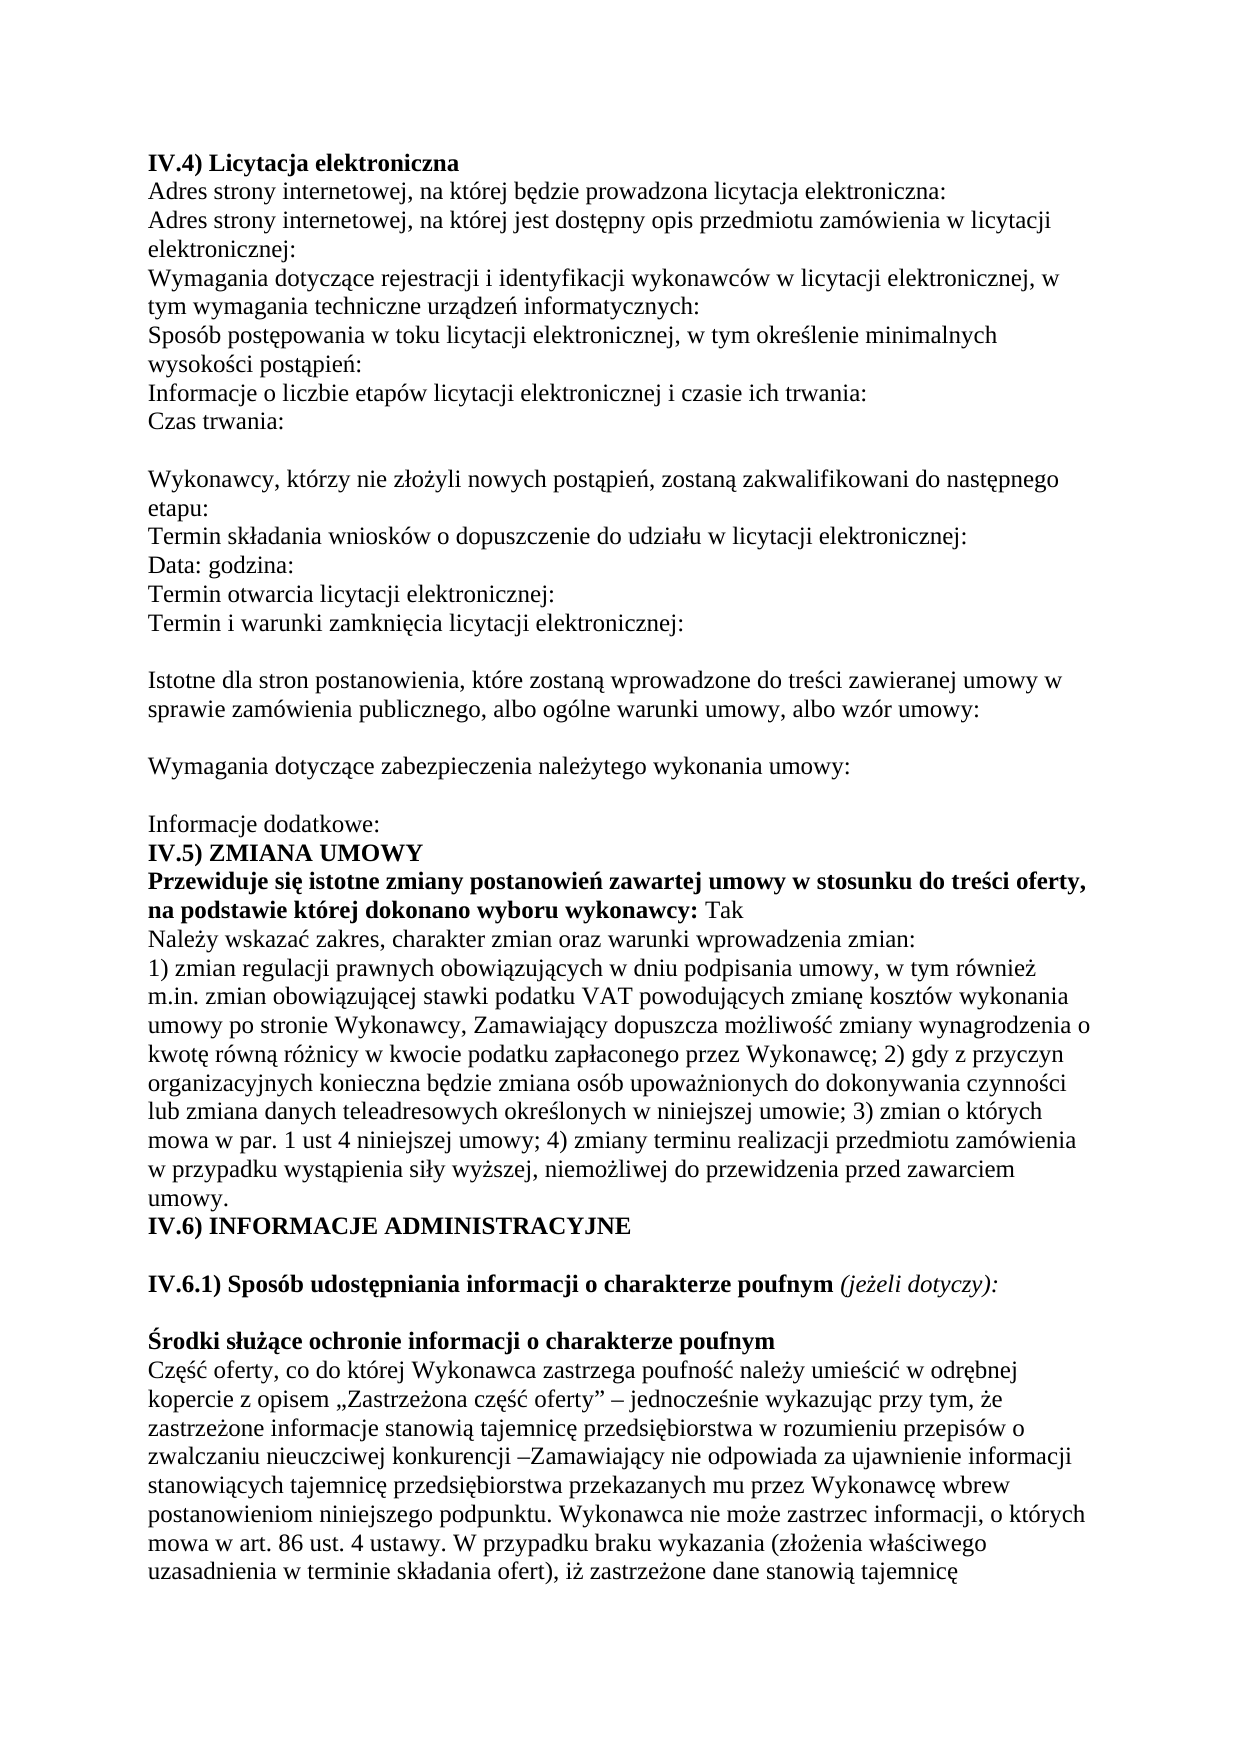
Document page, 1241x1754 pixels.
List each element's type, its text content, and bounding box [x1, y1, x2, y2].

text Istotne dla stron postanowienia, które zostaną wprowadzone do treści zawieranej umowy w sprawie zamówienia publicznego, albo ogólne warunki umowy, albo wzór umowy: [148, 636, 1093, 723]
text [148, 148, 1093, 205]
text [148, 838, 1093, 1585]
text Informacje dodatkowe: [148, 780, 1093, 838]
text Termin składania wniosków o dopuszczenie do udziału w licytacji elektronicznej: Data: godzina: Termin otwarcia licytacji elektronicznej: [148, 521, 1093, 608]
text Adres strony internetowej, na której jest dostępny opis przedmiotu zamówienia w licytacji elektronicznej: [148, 205, 1093, 263]
text Informacje o liczbie etapów licytacji elektronicznej i czasie ich trwania: [148, 378, 1093, 406]
text Sposób postępowania w toku licytacji elektronicznej, w tym określenie minimalnych wysokości postąpień: [148, 320, 1093, 378]
text Termin i warunki zamknięcia licytacji elektronicznej: [148, 608, 1093, 636]
text Wymagania dotyczące zabezpieczenia należytego wykonania umowy: [148, 723, 1093, 780]
text Czas trwania: Wykonawcy, którzy nie złożyli nowych postąpień, zostaną zakwalifikowani do następnego etapu: [148, 406, 1093, 521]
text Wymagania dotyczące rejestracji i identyfikacji wykonawców w licytacji elektronicznej, w tym wymagania techniczne urządzeń informatycznych: [148, 263, 1093, 320]
